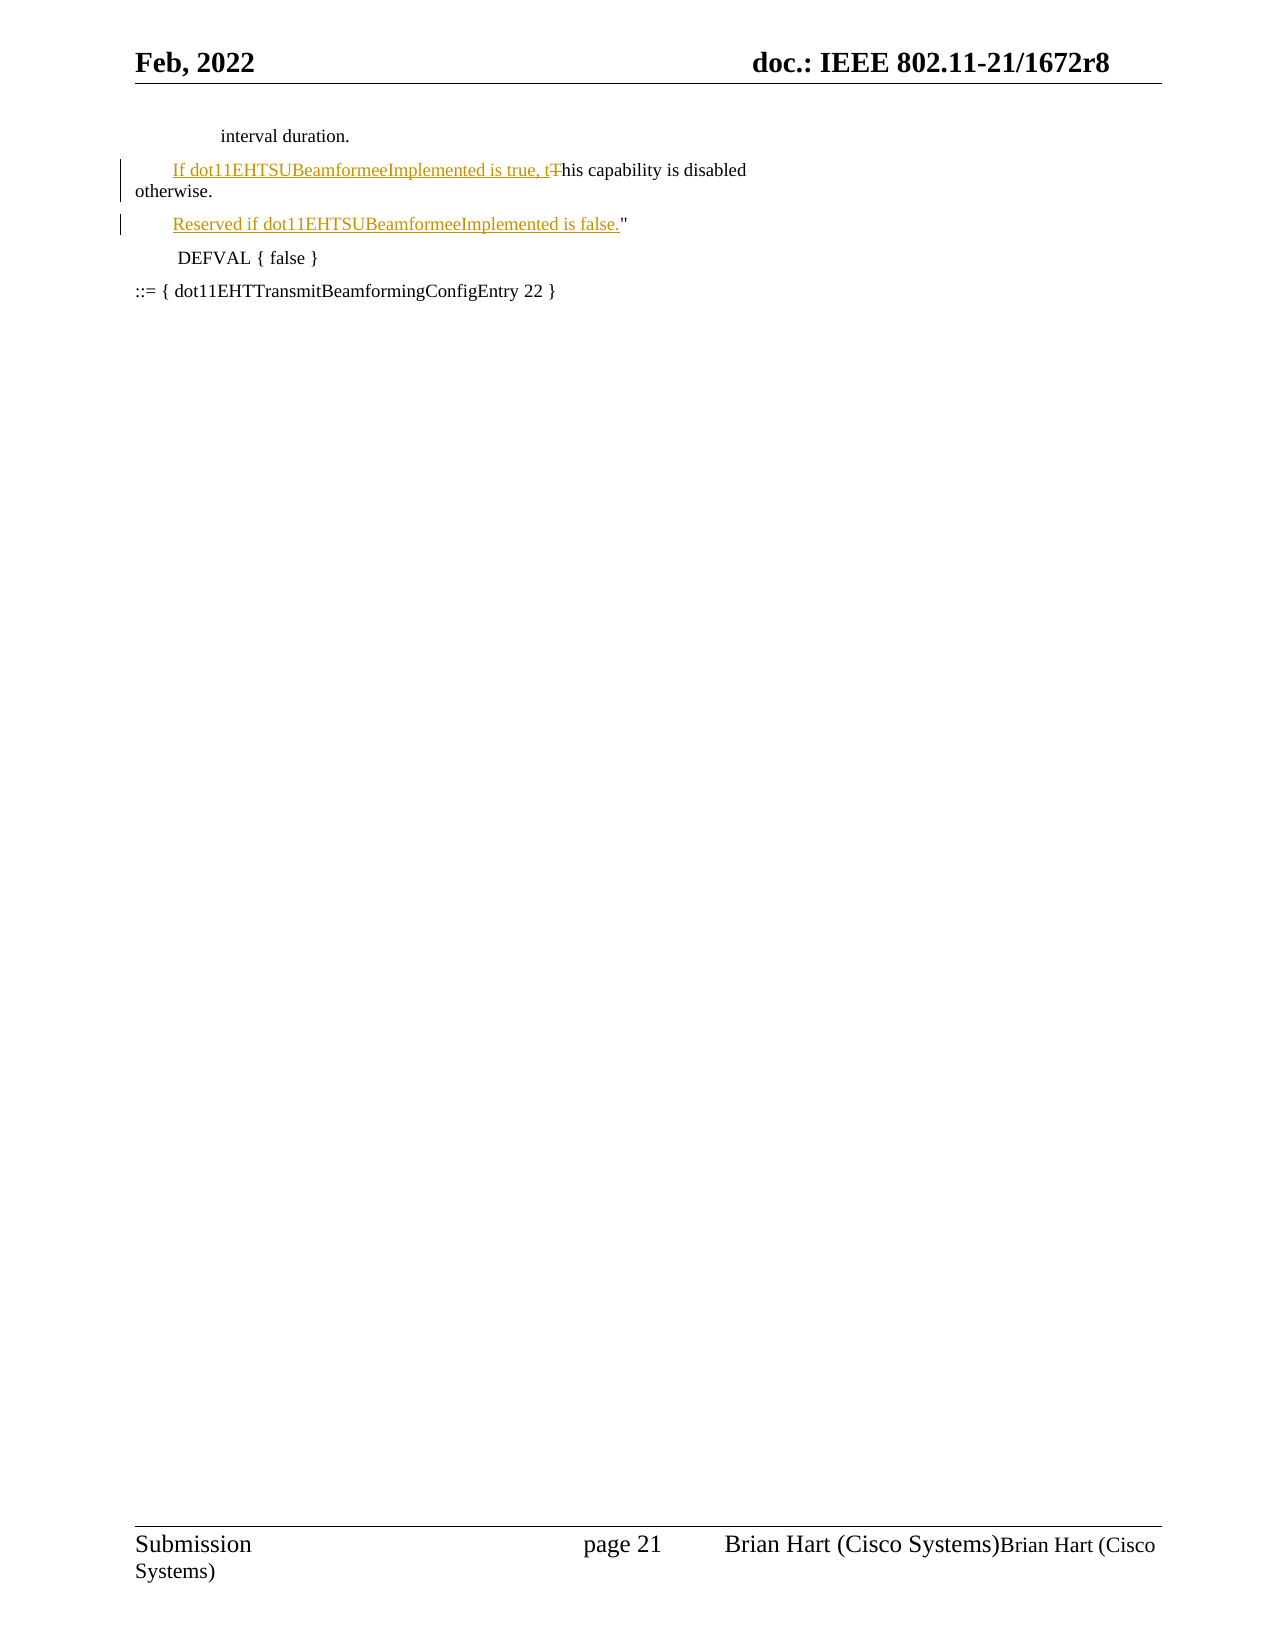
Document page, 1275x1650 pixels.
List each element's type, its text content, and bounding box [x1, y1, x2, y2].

text interval duration. [220, 126, 1162, 147]
text DEFVAL { false } [135, 248, 825, 269]
text ::= { dot11EHTTransmitBeamformingConfigEntry 22 } [135, 281, 1162, 302]
text " [135, 214, 825, 235]
text his capability is disabled otherwise. [135, 159, 825, 202]
